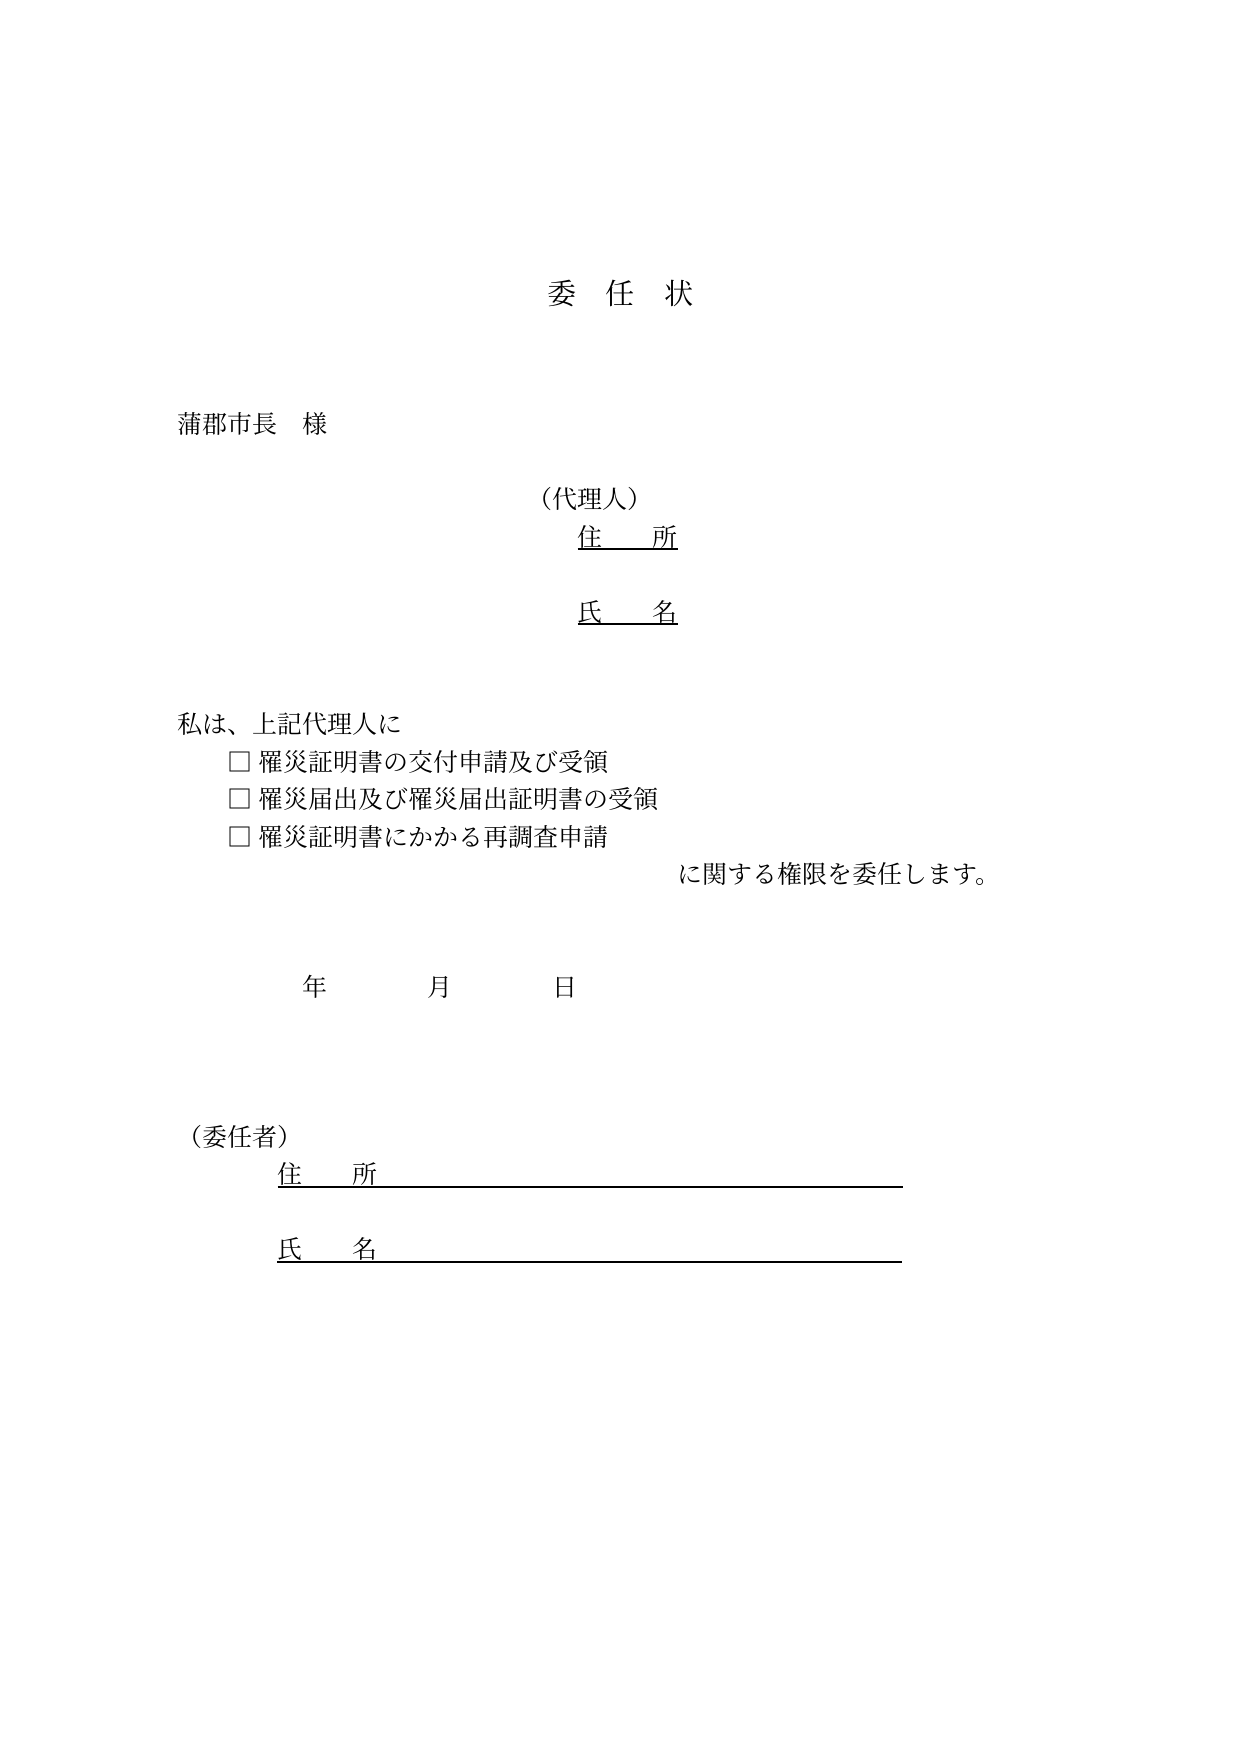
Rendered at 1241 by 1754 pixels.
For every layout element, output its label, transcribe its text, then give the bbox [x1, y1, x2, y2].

text □ 罹災届出及び罹災届出証明書の受領 [177, 779, 1063, 817]
text （委任者） [177, 1117, 1063, 1154]
text □ 罹災証明書の交付申請及び受領 [177, 742, 1063, 779]
text 私は、上記代理人に [177, 704, 1063, 742]
text 住 所 [177, 517, 1063, 554]
text 住 所 [177, 1154, 1063, 1192]
text 氏 名 [177, 1229, 1063, 1267]
text 蒲郡市長 様 [177, 404, 1063, 442]
text □ 罹災証明書にかかる再調査申請 [177, 817, 1063, 854]
text （代理人） [177, 479, 1063, 517]
text に関する権限を委任します。 [177, 854, 1063, 892]
text 年 月 日 [177, 967, 1063, 1004]
text 氏 名 [177, 592, 1063, 629]
text 委 任 状 [177, 254, 1063, 329]
